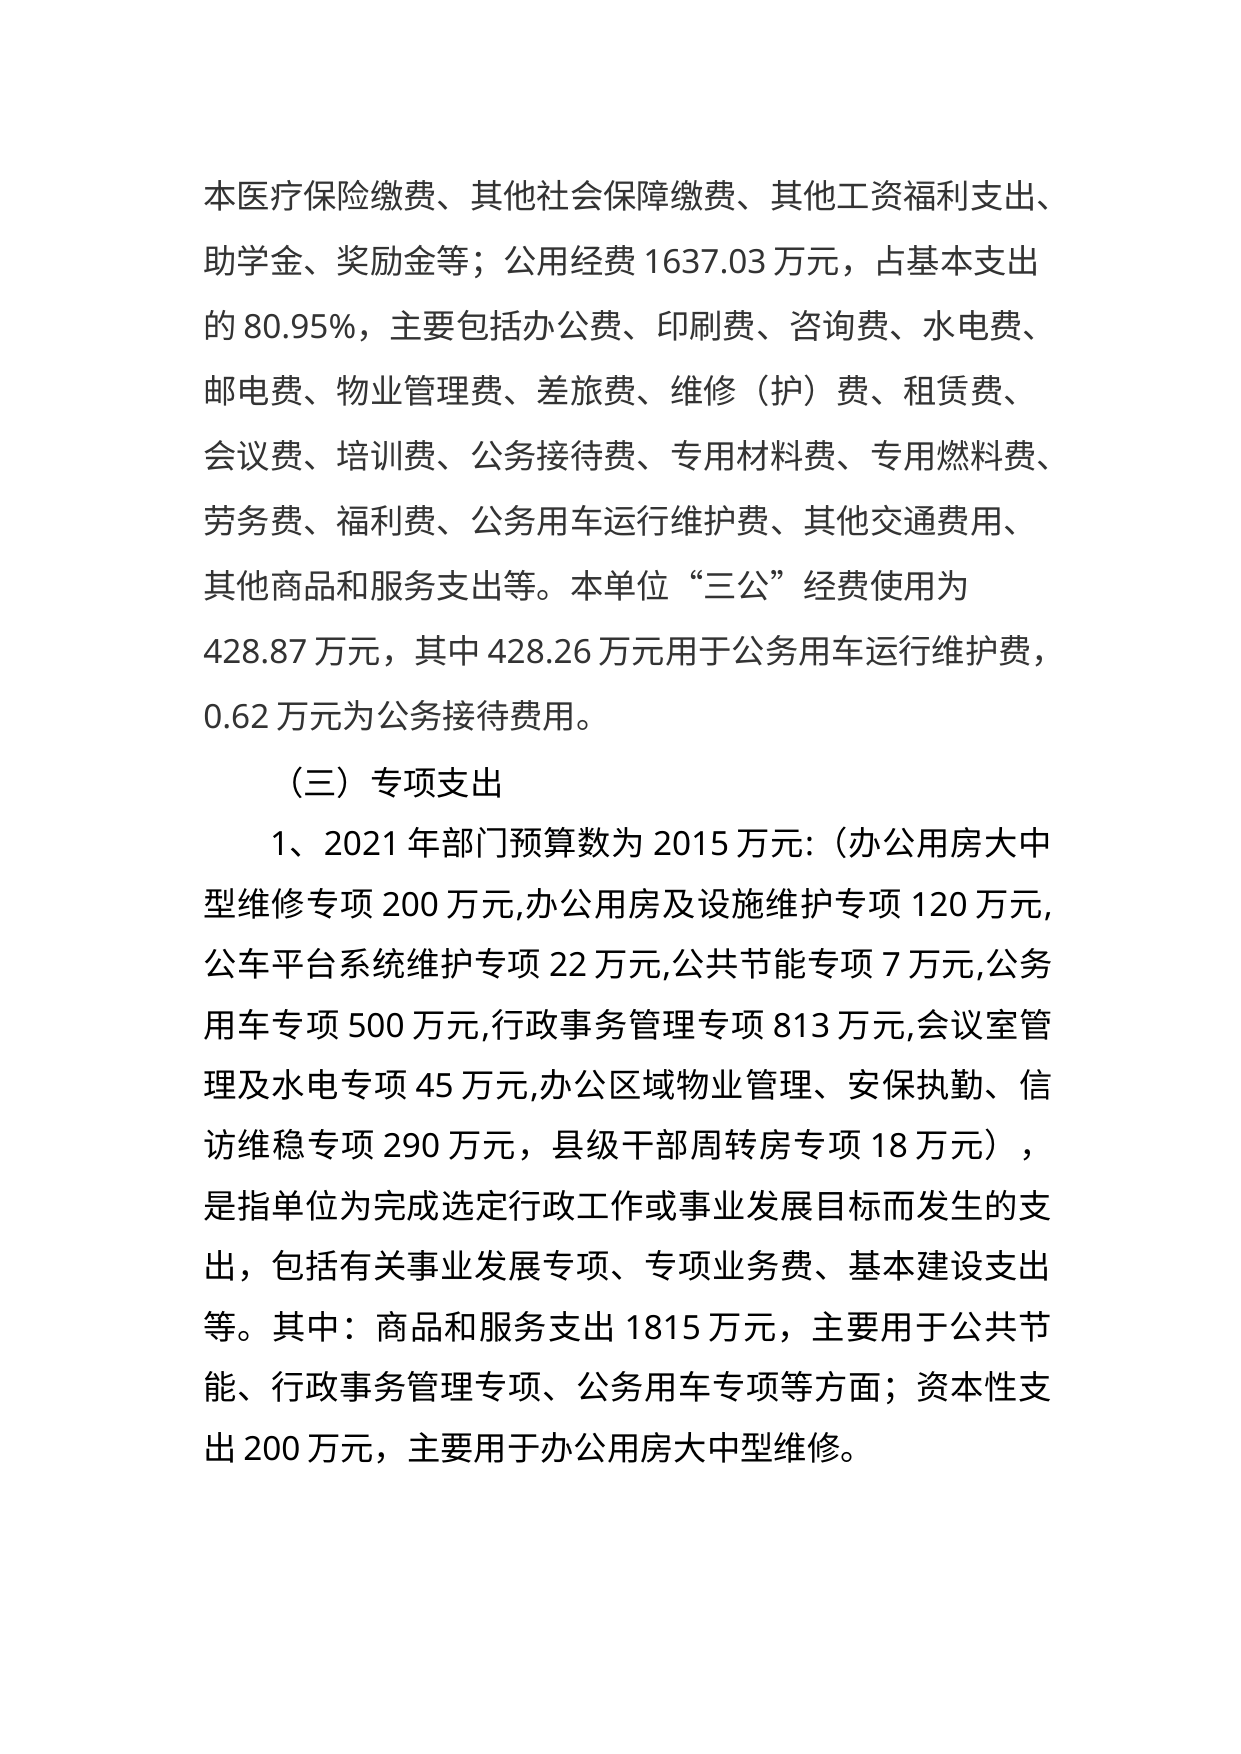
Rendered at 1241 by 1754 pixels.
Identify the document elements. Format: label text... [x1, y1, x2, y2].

text 1、2021年部门预算数为2015万元:（办公用房大中型维修专项200万元,办公用房及设施维护专项120万元,公车平台系统维护专项22万元,公共节能专项7万元,公务用车专项500万元,行政事务管理专项813万元,会议室管理及水电专项45万元,办公区域物业管理、安保执勤、信访维稳专项290万元，县级干部周转房专项18万元），是指单位为完成选定行政工作或事业发展目标而发生的支出，包括有关事业发展专项、专项业务费、基本建设支出等。其中：商品和服务支出1815万元，主要用于公共节能、行政事务管理专项、公务用车专项等方面；资本性支出200万元，主要用于办公用房大中型维修。 [203, 807, 1053, 1472]
text （三）专项支出 [203, 747, 1053, 807]
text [203, 162, 1053, 747]
